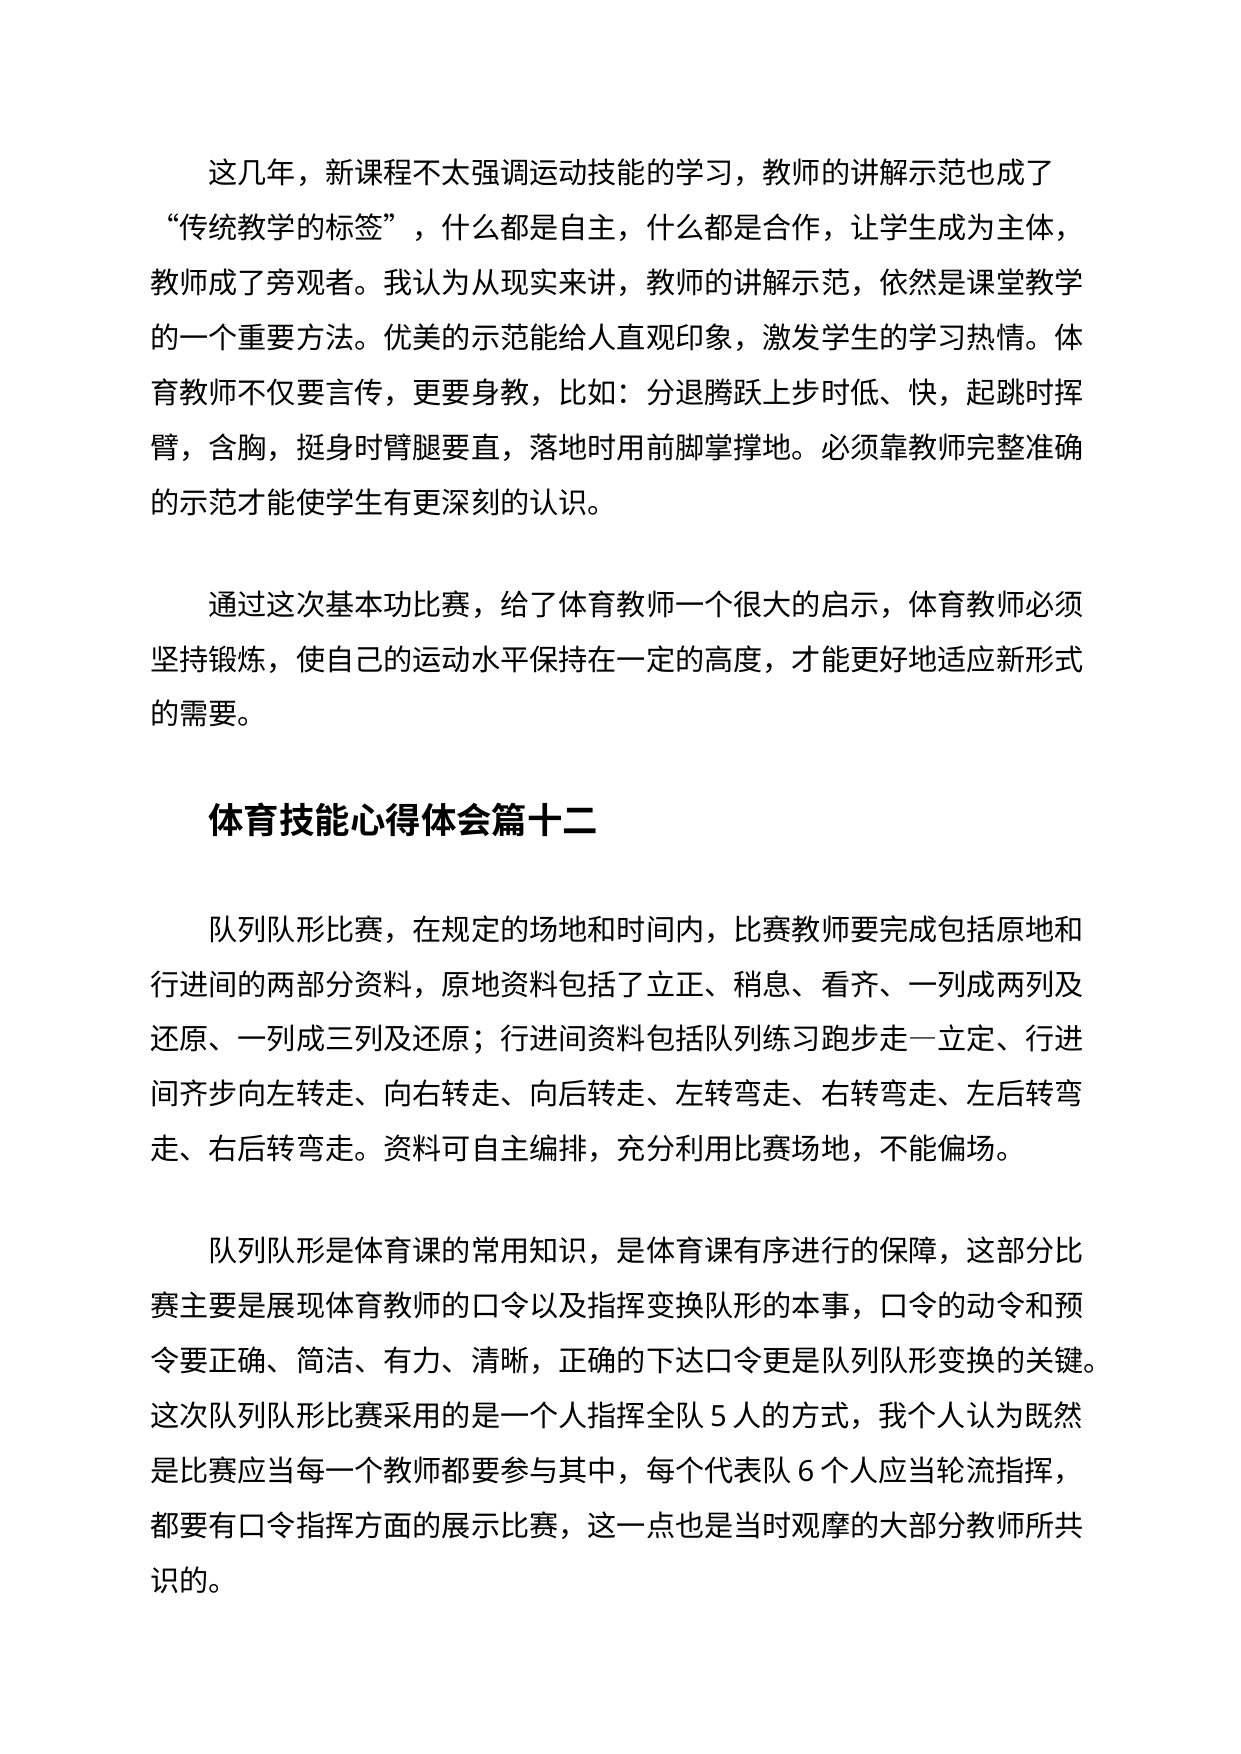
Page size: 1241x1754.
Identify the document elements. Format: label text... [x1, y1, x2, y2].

text 体育技能心得体会篇十二 [150, 793, 1090, 844]
text 队列队形比赛，在规定的场地和时间内，比赛教师要完成包括原地和行进间的两部分资料，原地资料包括了立正、稍息、看齐、一列成两列及还原、一列成三列及还原；行进间资料包括队列练习跑步走—立定、行进间齐步向左转走、向右转走、向后转走、左转弯走、右转弯走、左后转弯走、右后转弯走。资料可自主编排，充分利用比赛场地，不能偏场。 [150, 906, 1090, 1168]
text 通过这次基本功比赛，给了体育教师一个很大的启示，体育教师必须坚持锻炼，使自己的运动水平保持在一定的高度，才能更好地适应新形式的需要。 [150, 581, 1090, 733]
text 这几年，新课程不太强调运动技能的学习，教师的讲解示范也成了“传统教学的标签”，什么都是自主，什么都是合作，让学生成为主体，教师成了旁观者。我认为从现实来讲，教师的讲解示范，依然是课堂教学的一个重要方法。优美的示范能给人直观印象，激发学生的学习热情。体育教师不仅要言传，更要身教，比如：分退腾跃上步时低、快，起跳时挥臂，含胸，挺身时臂腿要直，落地时用前脚掌撑地。必须靠教师完整准确的示范才能使学生有更深刻的认识。 [150, 150, 1090, 522]
text 队列队形是体育课的常用知识，是体育课有序进行的保障，这部分比赛主要是展现体育教师的口令以及指挥变换队形的本事，口令的动令和预令要正确、简洁、有力、清晰，正确的下达口令更是队列队形变换的关键。这次队列队形比赛采用的是一个人指挥全队5人的方式，我个人认为既然是比赛应当每一个教师都要参与其中，每个代表队6个人应当轮流指挥，都要有口令指挥方面的展示比赛，这一点也是当时观摩的大部分教师所共识的。 [150, 1227, 1090, 1599]
